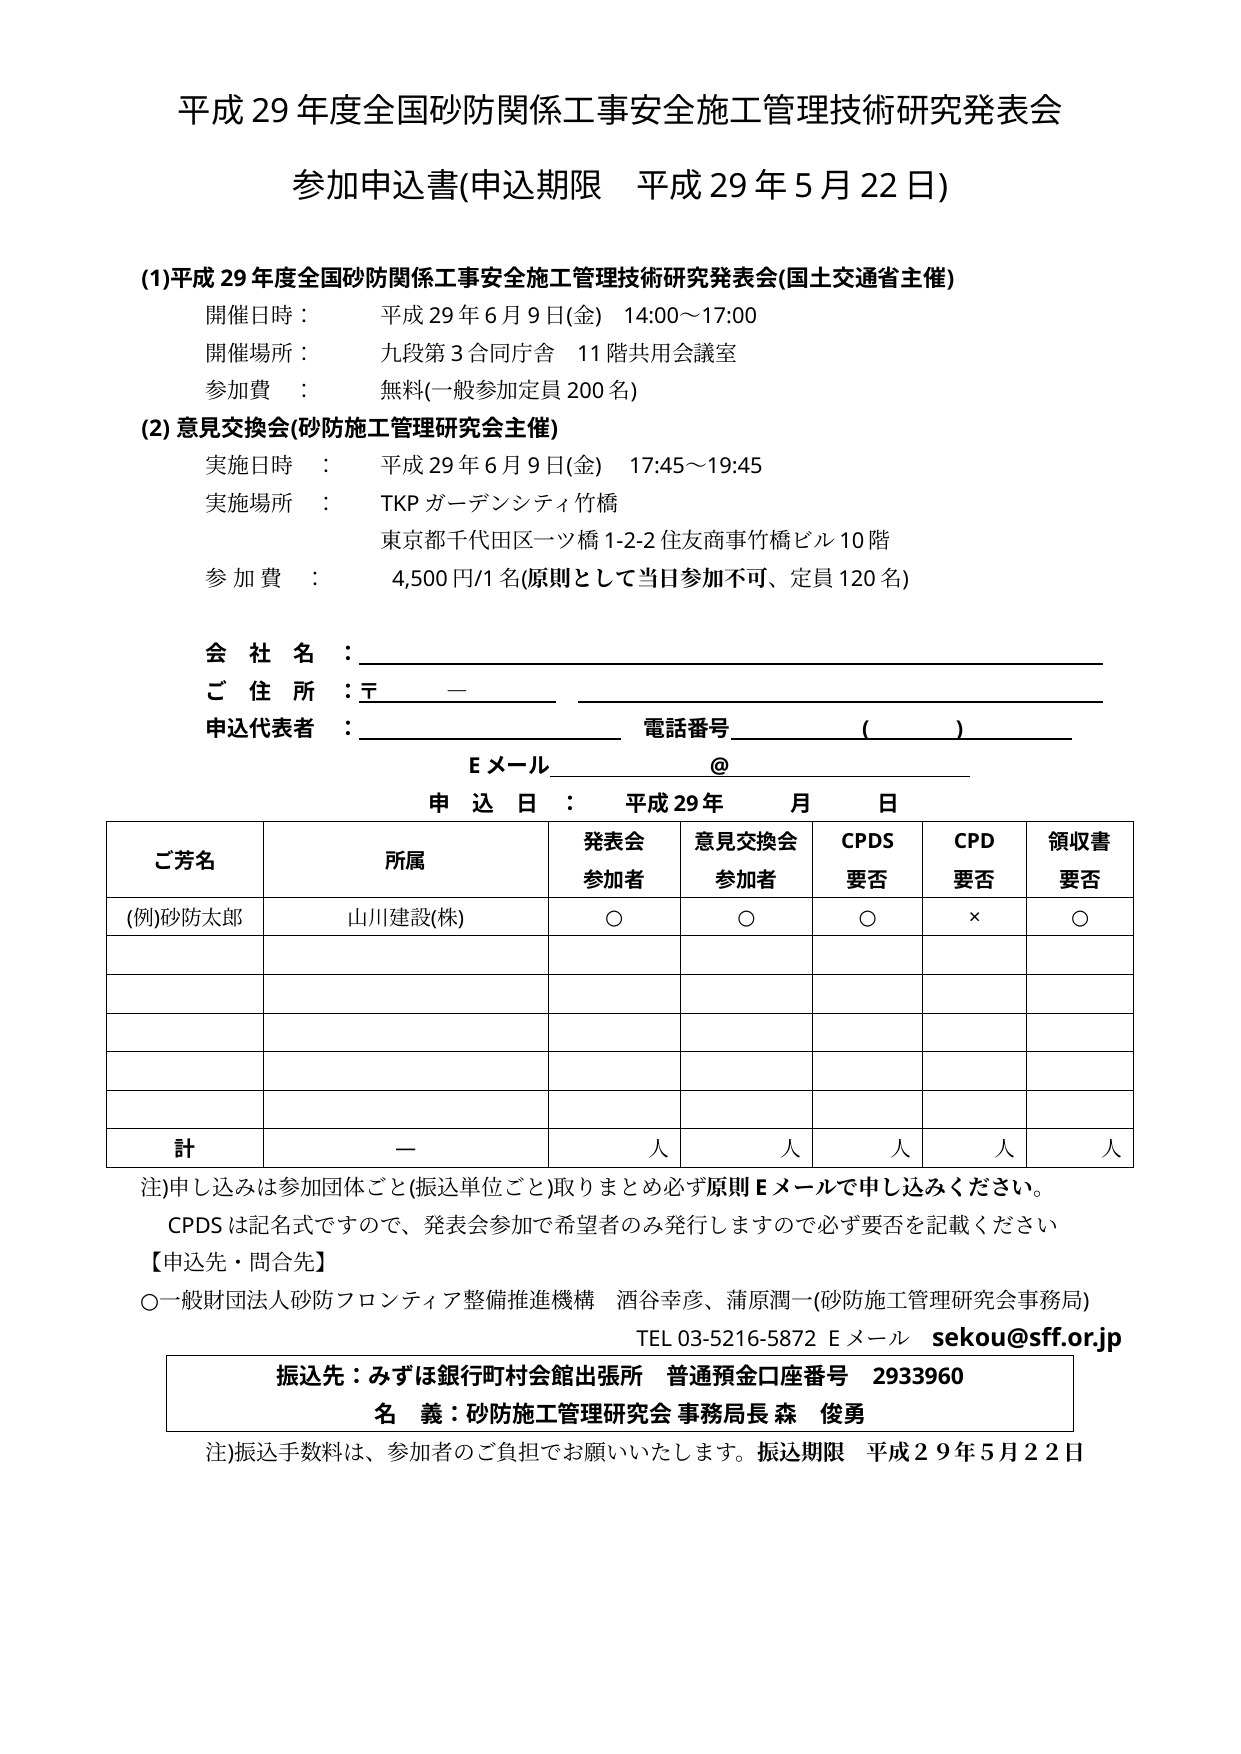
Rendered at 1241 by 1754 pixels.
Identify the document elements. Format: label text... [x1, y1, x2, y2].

table_header 領収書 要否 [1027, 822, 1133, 897]
table_cell [681, 1052, 812, 1089]
table_cell [923, 975, 1026, 1012]
table_cell [107, 1091, 263, 1128]
table_header CPD 要否 [923, 822, 1026, 897]
table_cell 山川建設(株) [264, 898, 548, 935]
table_cell 人 [813, 1129, 922, 1167]
text (1)平成29年度全国砂防関係工事安全施工管理技術研究発表会(国土交通省主催) [118, 258, 1122, 296]
text 平成29年度全国砂防関係工事安全施工管理技術研究発表会 [118, 71, 1122, 146]
table_cell 人 [681, 1129, 812, 1167]
table_cell ○ [681, 898, 812, 935]
text 実施場所 ： TKPガーデンシティ竹橋 [118, 483, 1122, 521]
table_cell [107, 975, 263, 1012]
table_cell (例)砂防太郎 [107, 898, 263, 935]
table_cell [264, 936, 548, 974]
table_cell [549, 1052, 680, 1089]
table_header ご芳名 [107, 822, 263, 897]
text ○一般財団法人砂防フロンティア整備推進機構 酒谷幸彦、蒲原潤一(砂防施工管理研究会事務局) [118, 1280, 1122, 1318]
table_header 発表会 参加者 [549, 822, 680, 897]
table_cell [923, 936, 1026, 974]
text Eメール @ [118, 746, 1122, 783]
table_cell [264, 1091, 548, 1128]
table_cell [107, 1052, 263, 1089]
table_cell ○ [1027, 898, 1133, 935]
table_cell 計 [107, 1129, 263, 1167]
table_cell [681, 1091, 812, 1128]
text 注)申し込みは参加団体ごと(振込単位ごと)取りまとめ必ず原則Eメールで申し込みください。 [118, 1168, 1122, 1205]
table_cell 人 [1027, 1129, 1133, 1167]
table_cell [813, 936, 922, 974]
table_cell [813, 1014, 922, 1051]
table_cell [923, 1014, 1026, 1051]
text TEL 03-5216-5872 Eメール sekou@sff.or.jp [118, 1318, 1122, 1355]
table_cell [681, 975, 812, 1012]
table_cell [1027, 975, 1133, 1012]
table_cell [813, 975, 922, 1012]
text 会 社 名 ： [118, 633, 1122, 671]
table_cell [107, 936, 263, 974]
table_cell [549, 936, 680, 974]
text 申 込 日 ： 平成29年 月 日 [118, 783, 1122, 821]
table_cell ○ [813, 898, 922, 935]
table_header CPDS 要否 [813, 822, 922, 897]
text 参加申込書(申込期限 平成29年5月22日) [118, 146, 1122, 221]
table_cell [264, 1014, 548, 1051]
text ご 住 所 ：〒 ― [118, 671, 1122, 708]
text 申込代表者 ： 電話番号 ( ) [118, 708, 1122, 746]
text 実施日時 ： 平成29年6月9日(金) 17:45～19:45 [118, 446, 1122, 483]
text 注)振込手数料は、参加者のご負担でお願いいたします。振込期限 平成２９年５月２２日 [118, 1432, 1122, 1470]
table_cell ― [264, 1129, 548, 1167]
table_cell [923, 1091, 1026, 1128]
text CPDSは記名式ですので、発表会参加で希望者のみ発行しますので必ず要否を記載ください [118, 1205, 1122, 1243]
text 開催場所： 九段第3合同庁舎 11階共用会議室 [118, 333, 1122, 371]
text 東京都千代田区一ツ橋1-2-2住友商事竹橋ビル10階 [293, 521, 1122, 558]
text 【申込先・問合先】 [118, 1243, 1122, 1280]
table_header 振込先：みずほ銀行町村会館出張所 普通預金口座番号 2933960 名 義：砂防施工管理研究会 事務局長 森 俊勇 [167, 1356, 1073, 1431]
table_cell [681, 1014, 812, 1051]
table_cell [549, 975, 680, 1012]
table_cell [813, 1052, 922, 1089]
table_cell [549, 1091, 680, 1128]
table_cell [264, 975, 548, 1012]
table_cell [681, 936, 812, 974]
table_cell [264, 1052, 548, 1089]
table_cell [1027, 1091, 1133, 1128]
text 参 加 費 ： 4,500円/1名(原則として当日参加不可、定員120名) [118, 558, 1122, 596]
table_cell ○ [549, 898, 680, 935]
table_cell 人 [923, 1129, 1026, 1167]
table_cell [923, 1052, 1026, 1089]
table_cell [1027, 1014, 1133, 1051]
table_cell [549, 1014, 680, 1051]
table_cell × [923, 898, 1026, 935]
table_header 意見交換会 参加者 [681, 822, 812, 897]
text 参加費 ： 無料(一般参加定員200名) [118, 371, 1122, 408]
table_cell [1027, 1052, 1133, 1089]
table_cell [813, 1091, 922, 1128]
table_header 所属 [264, 822, 548, 897]
table_cell [1027, 936, 1133, 974]
text (2) 意見交換会(砂防施工管理研究会主催) [118, 408, 1122, 446]
table_cell [107, 1014, 263, 1051]
table_cell 人 [549, 1129, 680, 1167]
text 開催日時： 平成29年6月9日(金) 14:00～17:00 [118, 296, 1122, 333]
